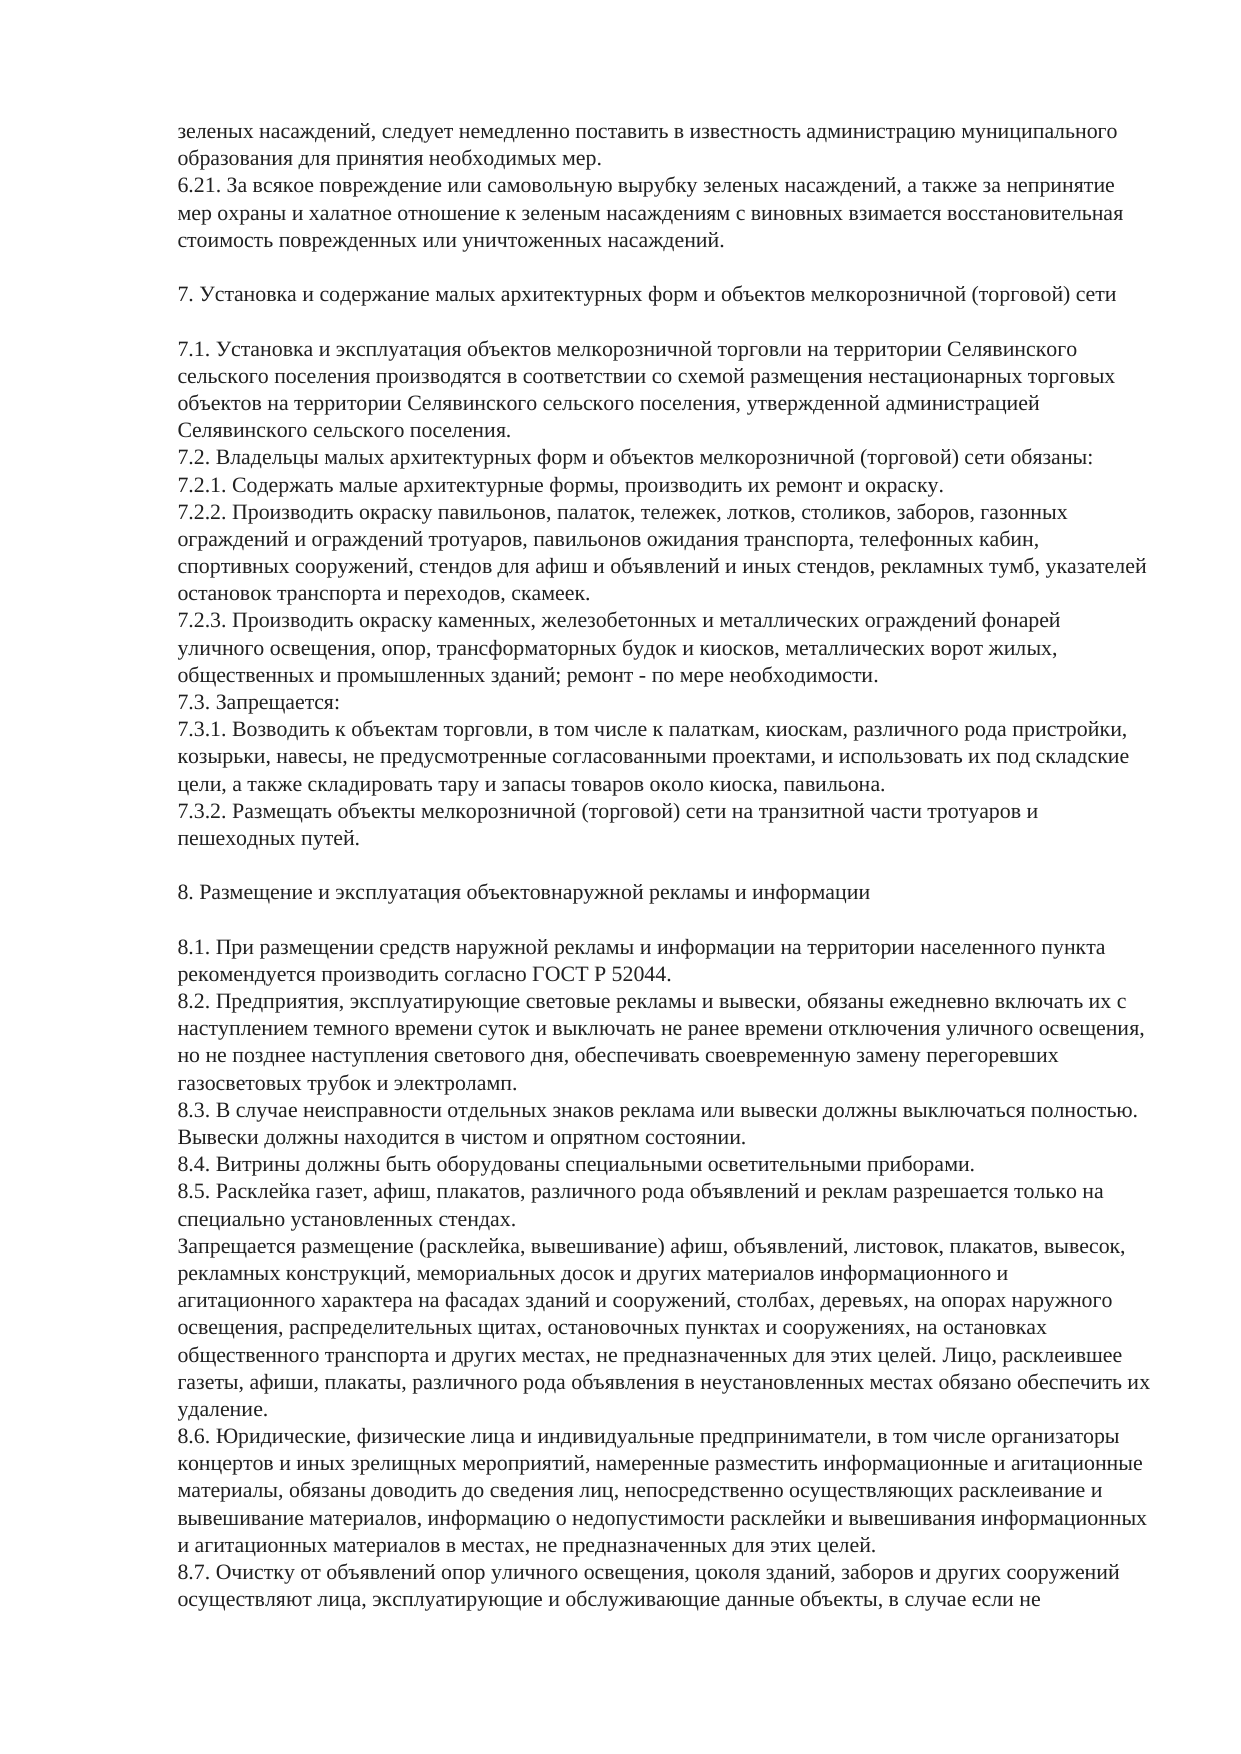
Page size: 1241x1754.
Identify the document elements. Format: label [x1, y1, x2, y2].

text [177, 118, 1152, 1611]
